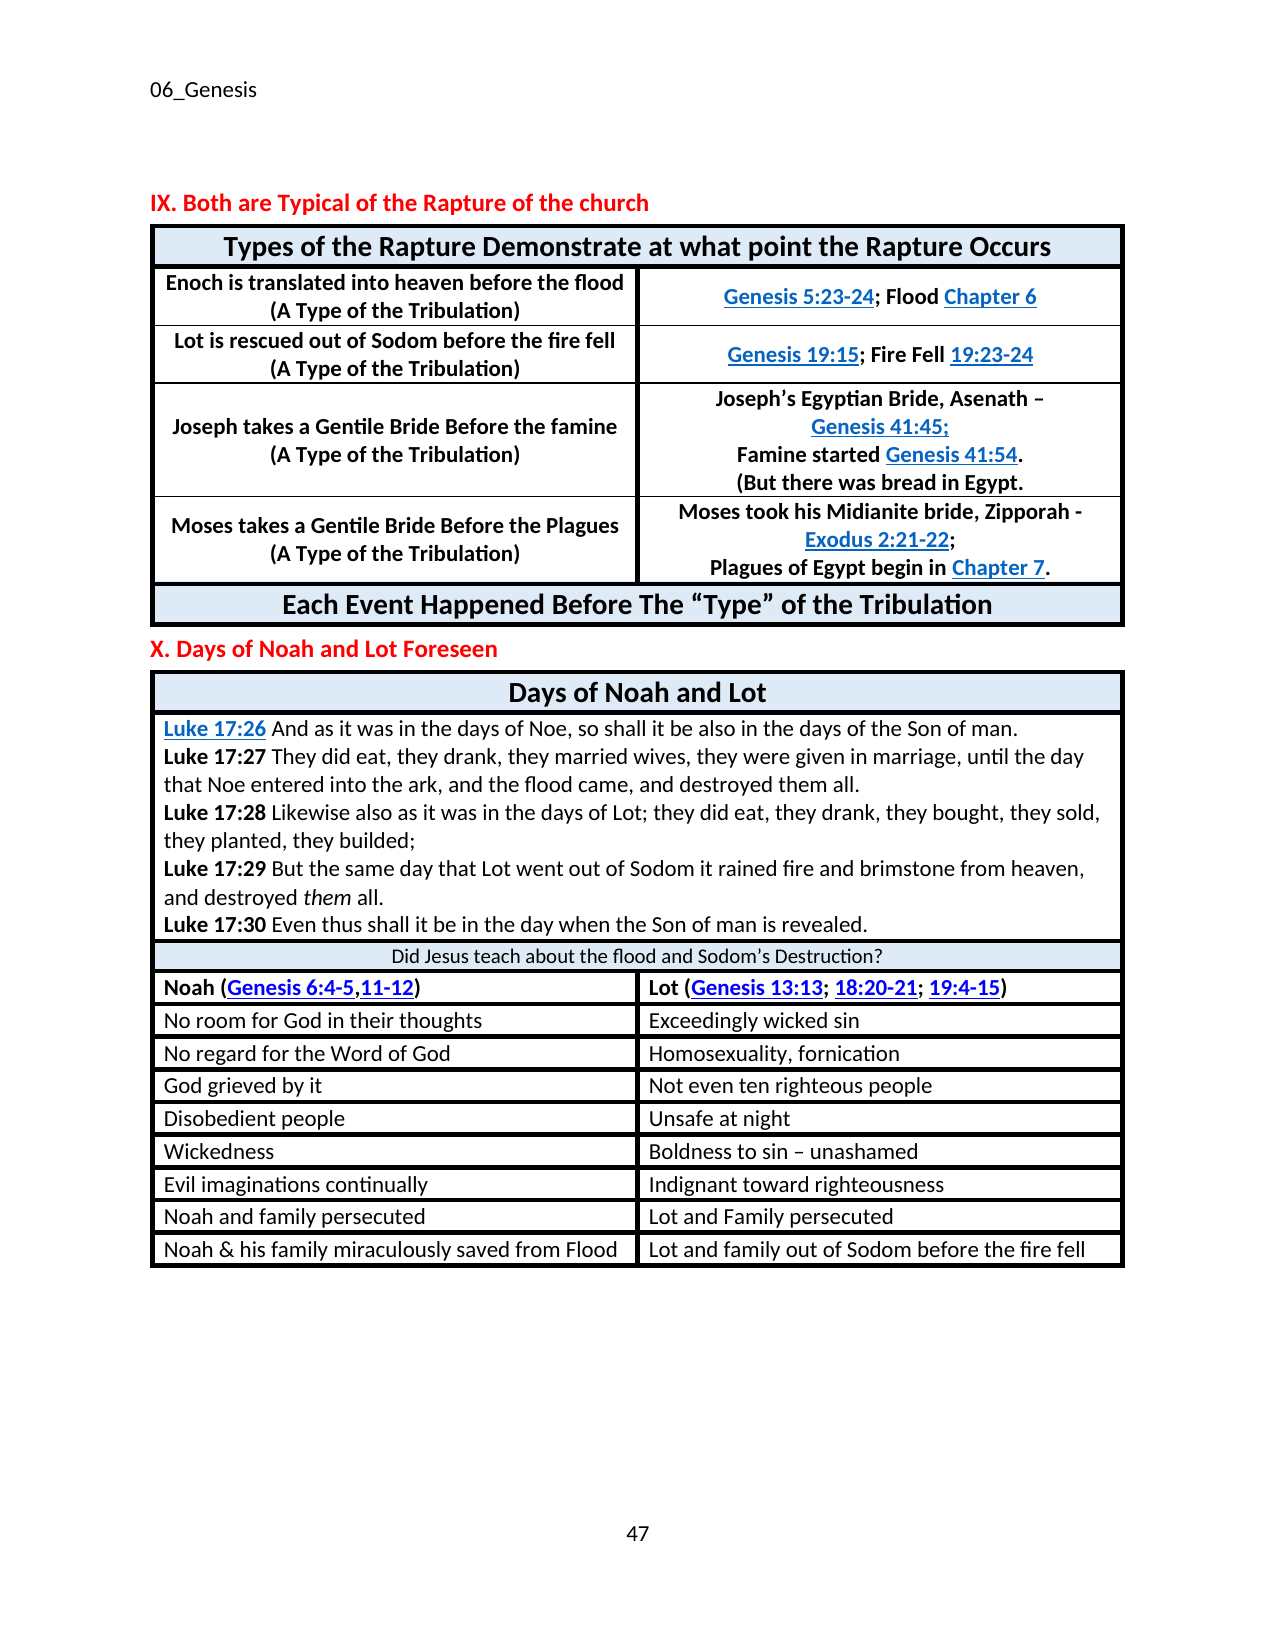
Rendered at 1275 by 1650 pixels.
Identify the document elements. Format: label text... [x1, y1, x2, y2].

table_cell God grieved by it [155, 1072, 635, 1099]
table_cell Evil imaginations continually [155, 1170, 635, 1198]
table_cell Homosexuality, fornication [640, 1039, 1120, 1067]
table_cell Disobedient people [155, 1104, 635, 1132]
table_cell Noah and family persecuted [155, 1202, 635, 1230]
table_cell Each Event Happened Before The “Type” of the Tribulation [155, 586, 1120, 622]
table_cell Genesis 19:15; Fire Fell 19:23-24 [640, 326, 1120, 382]
table_cell Joseph takes a Gentile Bride Before the famine (A Type of the Tribulation) [155, 384, 635, 496]
table_cell No room for God in their thoughts [155, 1006, 635, 1034]
table_cell Enoch is translated into heaven before the flood (A Type of the Tribulation) [155, 269, 635, 324]
table_cell Indignant toward righteousness [640, 1170, 1120, 1198]
table_cell Not even ten righteous people [640, 1072, 1120, 1099]
table_cell Boldness to sin – unashamed [640, 1137, 1120, 1165]
table_cell Wickedness [155, 1137, 635, 1165]
table_cell Lot is rescued out of Sodom before the fire fell (A Type of the Tribulation) [155, 326, 635, 382]
table_cell Genesis 5:23-24; Flood Chapter 6 [640, 269, 1120, 324]
table_cell Joseph’s Egyptian Bride, Asenath – Genesis 41:45; Famine started Genesis 41:54. (But there was bread in Egypt. [640, 384, 1120, 496]
text IX. Both are Typical of the Rapture of the church [150, 187, 1125, 217]
table_cell Moses takes a Gentile Bride Before the Plagues (A Type of the Tribulation) [155, 497, 635, 581]
table_cell No regard for the Word of God [155, 1039, 635, 1067]
table_cell Did Jesus teach about the flood and Sodom’s Destruction? [155, 943, 1120, 969]
table_cell Noah & his family miraculously saved from Flood [155, 1235, 635, 1263]
table_header Days of Noah and Lot [155, 674, 1120, 710]
table_cell Unsafe at night [640, 1104, 1120, 1132]
table_cell Moses took his Midianite bride, Zipporah - Exodus 2:21-22; Plagues of Egypt begin in Chapter 7. [640, 497, 1120, 581]
table_cell Lot and family out of Sodom before the fire fell [640, 1235, 1120, 1263]
table_cell Lot (Genesis 13:13; 18:20-21; 19:4-15) [640, 973, 1120, 1001]
table_header Types of the Rapture Demonstrate at what point the Rapture Occurs [155, 228, 1120, 264]
table_cell Exceedingly wicked sin [640, 1006, 1120, 1034]
table_cell Luke 17:26 And as it was in the days of Noe, so shall it be also in the days of the Son of man. Luke 17:27 They did eat, they drank, they married wives, they were given in marriage, until the day that Noe entered into the ark, and the flood came, and destroyed them all. Luke 17:28 Likewise also as it was in the days of Lot; they did eat, they drank, they bought, they sold, they planted, they builded; Luke 17:29 But the same day that Lot went out of Sodom it rained fire and brimstone from heaven, and destroyed them all. Luke 17:30 Even thus shall it be in the day when the Son of man is revealed. [155, 715, 1120, 939]
table_cell Noah (Genesis 6:4-5,11-12) [155, 973, 635, 1001]
text X. Days of Noah and Lot Foreseen [150, 633, 1125, 663]
table_cell Lot and Family persecuted [640, 1202, 1120, 1230]
